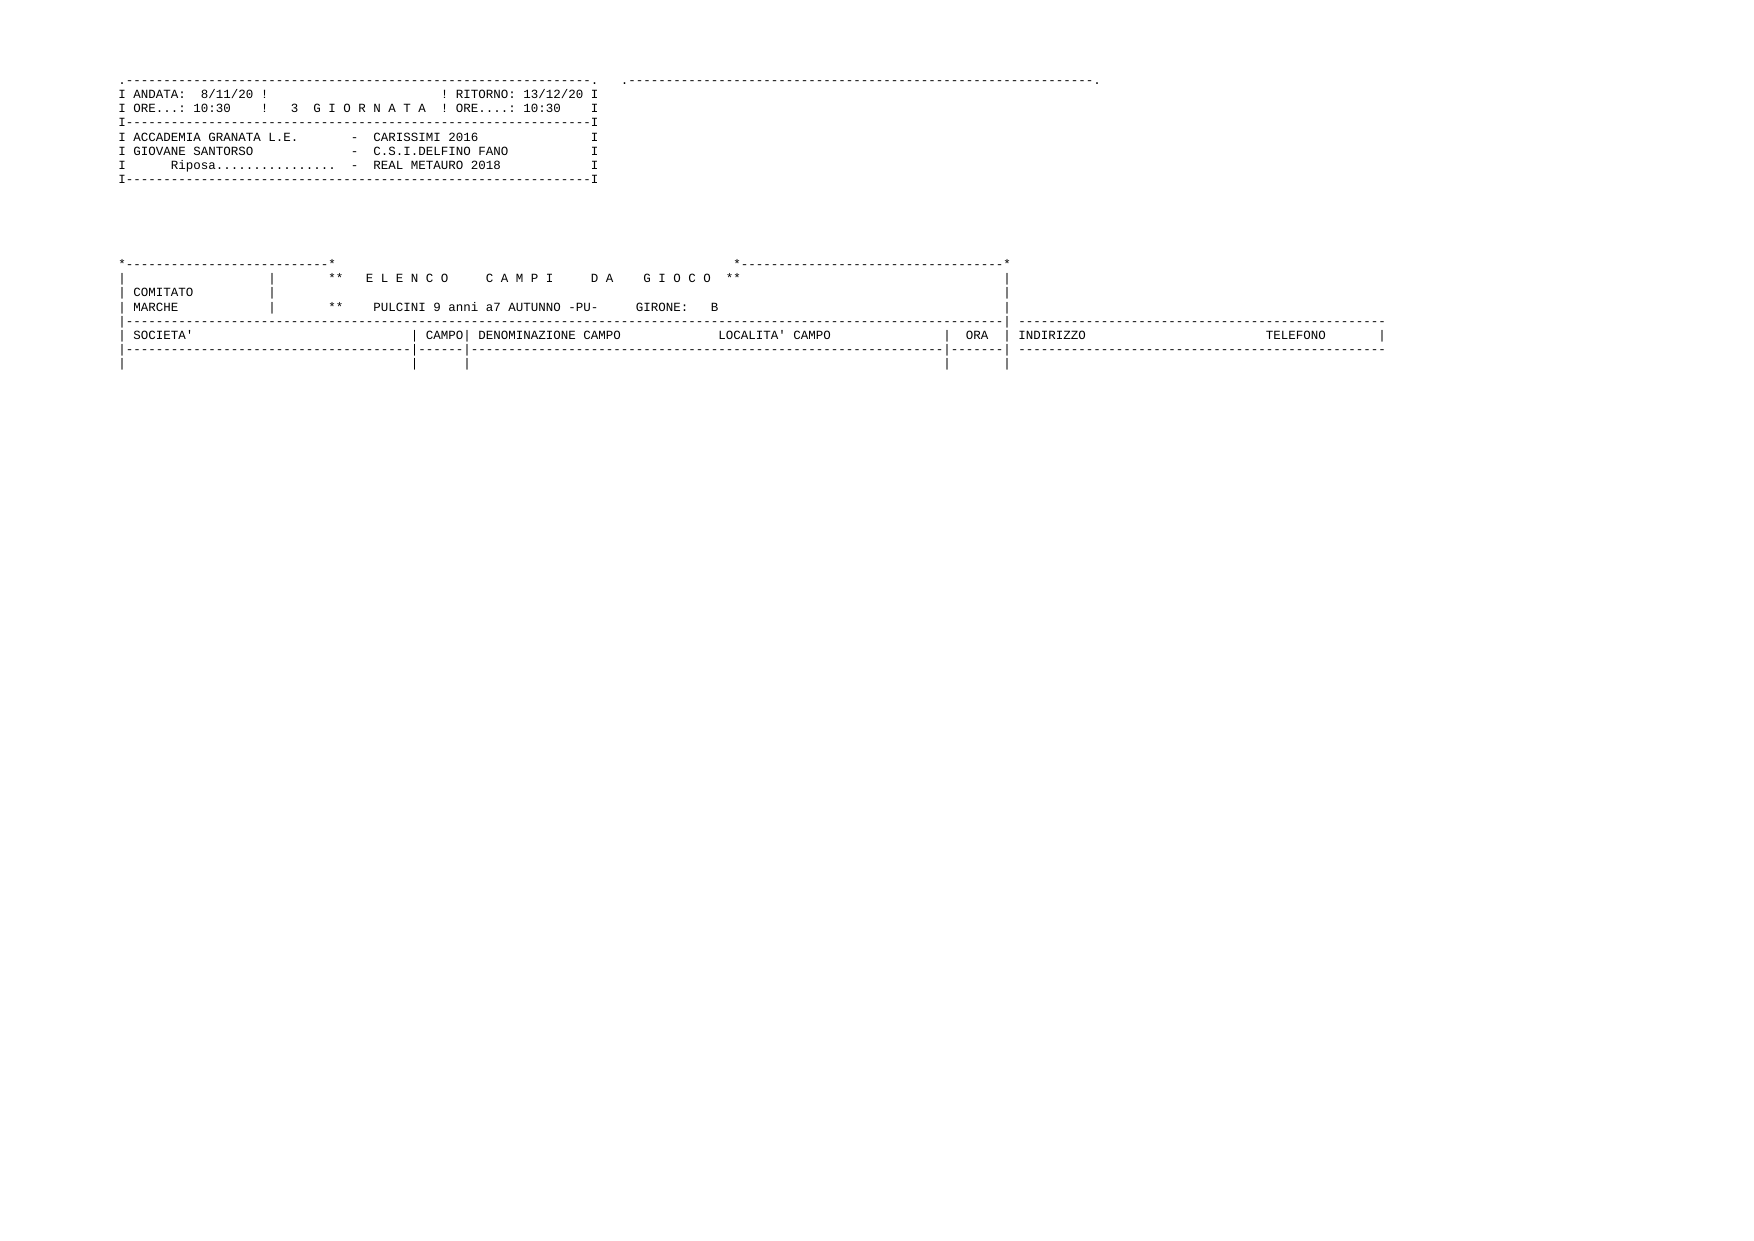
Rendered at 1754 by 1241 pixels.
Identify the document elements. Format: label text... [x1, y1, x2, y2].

text | SOCIETA' | CAMPO| DENOMINAZIONE CAMPO LOCALITA' CAMPO | ORA | INDIRIZZO TELEFONO | [118, 329, 1606, 343]
text | | | | | [118, 357, 1606, 371]
text I ANDATA: 8/11/20 ! ! RITORNO: 13/12/20 I [118, 88, 1606, 102]
text | MARCHE | ** PULCINI 9 anni a7 AUTUNNO -PU- GIRONE: B | [118, 301, 1606, 315]
text I--------------------------------------------------------------I [118, 173, 1606, 187]
text | COMITATO | | [118, 286, 1606, 301]
text I ACCADEMIA GRANATA L.E. - CARISSIMI 2016 I [118, 131, 1606, 145]
text |---------------------------------------------------------------------------------------------------------------------| ------------------------------------------------- [118, 315, 1606, 329]
text I--------------------------------------------------------------I [118, 116, 1606, 131]
text |--------------------------------------|------|---------------------------------------------------------------|-------| ------------------------------------------------- [118, 343, 1606, 357]
text I ORE...: 10:30 ! 3 G I O R N A T A ! ORE....: 10:30 I [118, 102, 1606, 116]
text .--------------------------------------------------------------. .--------------------------------------------------------------. [118, 74, 1606, 88]
text *---------------------------* *-----------------------------------* [118, 258, 1606, 272]
text I Riposa................ - REAL METAURO 2018 I [118, 159, 1606, 173]
text | | ** E L E N C O C A M P I D A G I O C O ** | [118, 272, 1606, 286]
text I GIOVANE SANTORSO - C.S.I.DELFINO FANO I [118, 145, 1606, 159]
